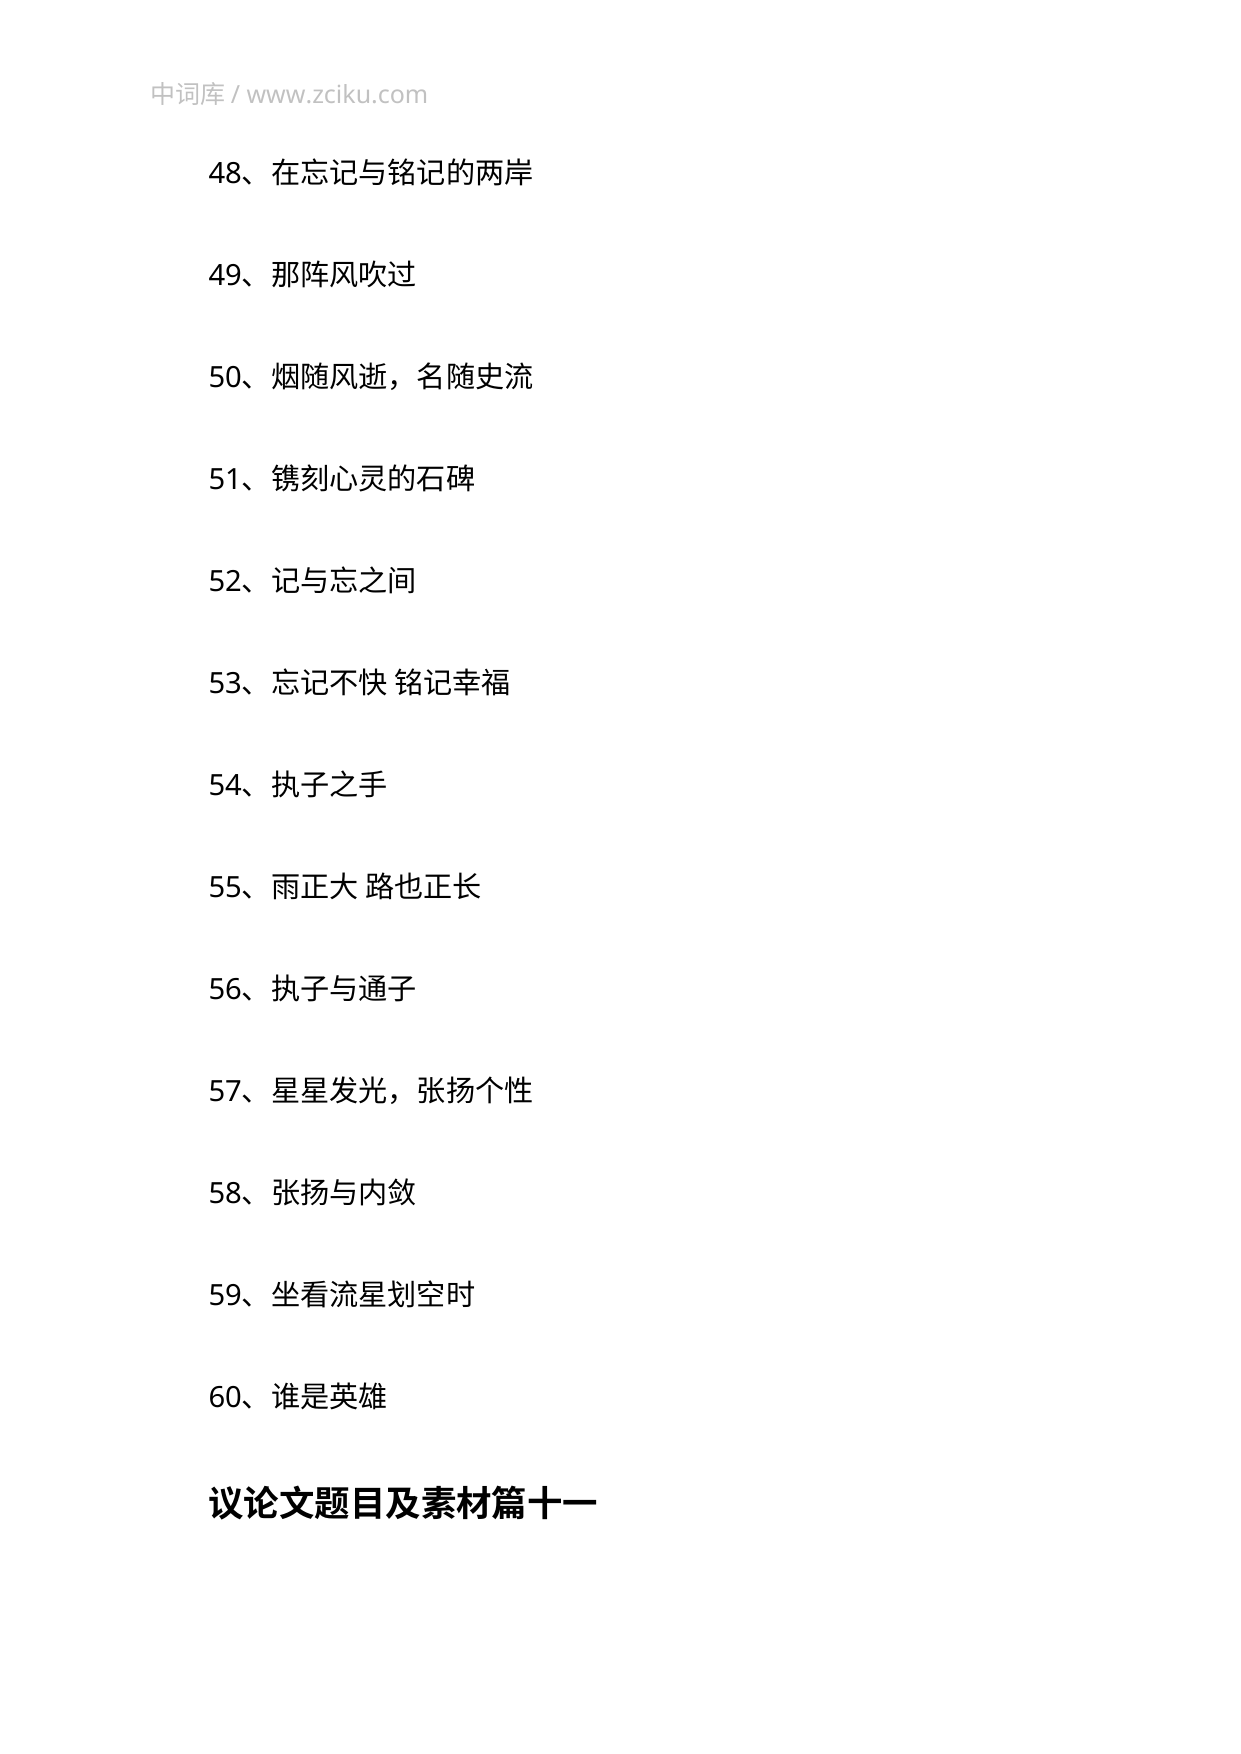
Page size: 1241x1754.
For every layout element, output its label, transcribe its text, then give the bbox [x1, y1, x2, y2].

text 49、那阵风吹过 [150, 252, 1090, 294]
text 55、雨正大 路也正长 [150, 864, 1090, 906]
text 议论文题目及素材篇十一 [150, 1476, 1090, 1527]
text 51、镌刻心灵的石碑 [150, 456, 1090, 498]
text 52、记与忘之间 [150, 558, 1090, 600]
text 50、烟随风逝，名随史流 [150, 354, 1090, 396]
text 59、坐看流星划空时 [150, 1272, 1090, 1314]
text 58、张扬与内敛 [150, 1170, 1090, 1212]
text 60、谁是英雄 [150, 1374, 1090, 1416]
text 53、忘记不快 铭记幸福 [150, 660, 1090, 702]
text 54、执子之手 [150, 762, 1090, 804]
text 57、星星发光，张扬个性 [150, 1068, 1090, 1110]
text 48、在忘记与铭记的两岸 [150, 150, 1090, 192]
text 56、执子与通子 [150, 966, 1090, 1008]
